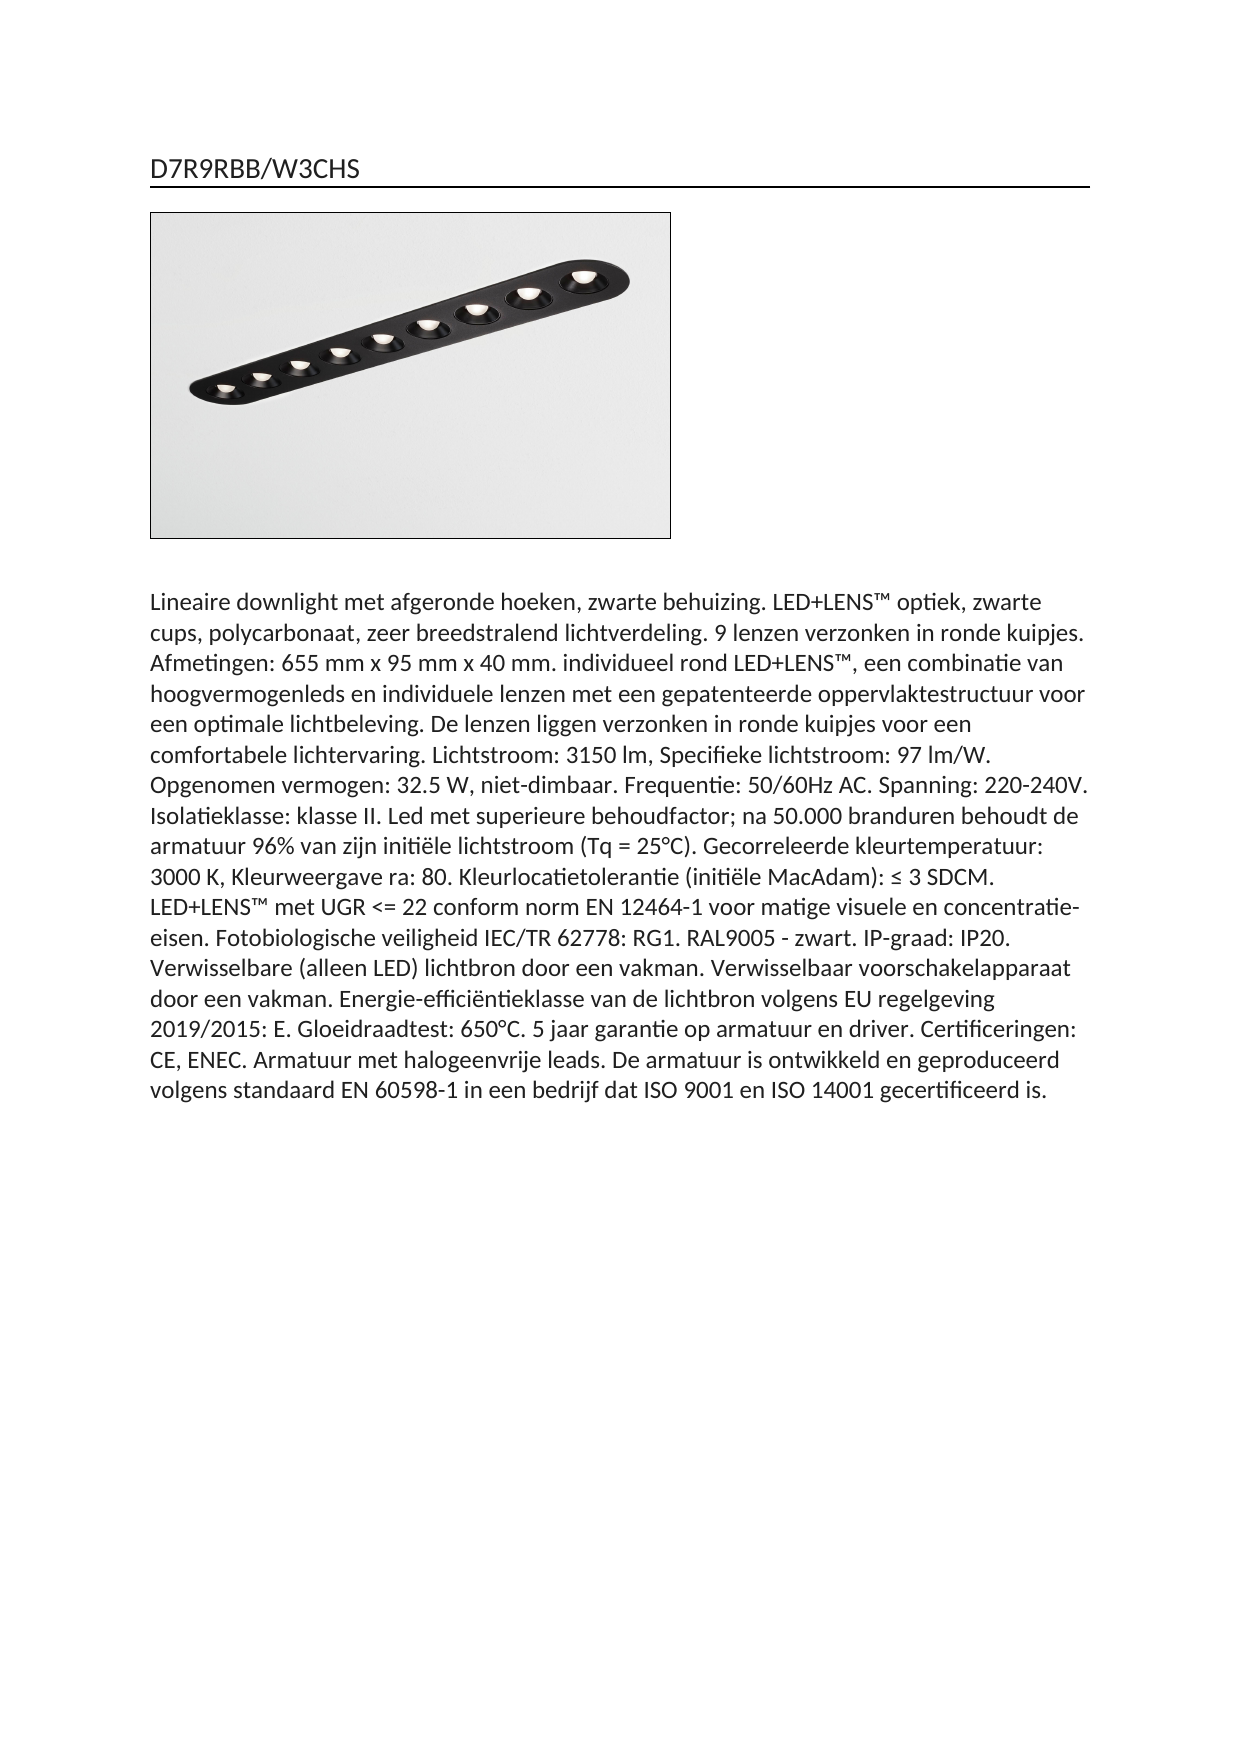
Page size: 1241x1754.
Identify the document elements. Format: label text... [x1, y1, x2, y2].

text Lineaire downlight met afgeronde hoeken, zwarte behuizing. LED+LENS™ optiek, zwarte cups, polycarbonaat, zeer breedstralend lichtverdeling. 9 lenzen verzonken in ronde kuipjes. Afmetingen: 655 mm x 95 mm x 40 mm. individueel rond LED+LENS™, een combinatie van hoogvermogenleds en individuele lenzen met een gepatenteerde oppervlaktestructuur voor een optimale lichtbeleving. De lenzen liggen verzonken in ronde kuipjes voor een comfortabele lichtervaring. Lichtstroom: 3150 lm, Specifieke lichtstroom: 97 lm/W. Opgenomen vermogen: 32.5 W, niet-dimbaar. Frequentie: 50/60Hz AC. Spanning: 220-240V. Isolatieklasse: klasse II. Led met superieure behoudfactor; na 50.000 branduren behoudt de armatuur 96% van zijn initiële lichtstroom (Tq = 25°C). Gecorreleerde kleurtemperatuur: 3000 K, Kleurweergave ra: 80. Kleurlocatietolerantie (initiële MacAdam): ≤ 3 SDCM. LED+LENS™ met UGR <= 22 conform norm EN 12464-1 voor matige visuele en concentratie-eisen. Fotobiologische veiligheid IEC/TR 62778: RG1. RAL9005 - zwart. IP-graad: IP20. Verwisselbare (alleen LED) lichtbron door een vakman. Verwisselbaar voorschakelapparaat door een vakman. Energie-efficiëntieklasse van de lichtbron volgens EU regelgeving 2019/2015: E. Gloeidraadtest: 650°C. 5 jaar garantie op armatuur en driver. Certificeringen: CE, ENEC. Armatuur met halogeenvrije leads. De armatuur is ontwikkeld en geproduceerd volgens standaard EN 60598-1 in een bedrijf dat ISO 9001 en ISO 14001 gecertificeerd is. [150, 586, 1090, 1105]
text D7R9RBB/W3CHS [150, 150, 1090, 186]
picture [151, 213, 670, 538]
